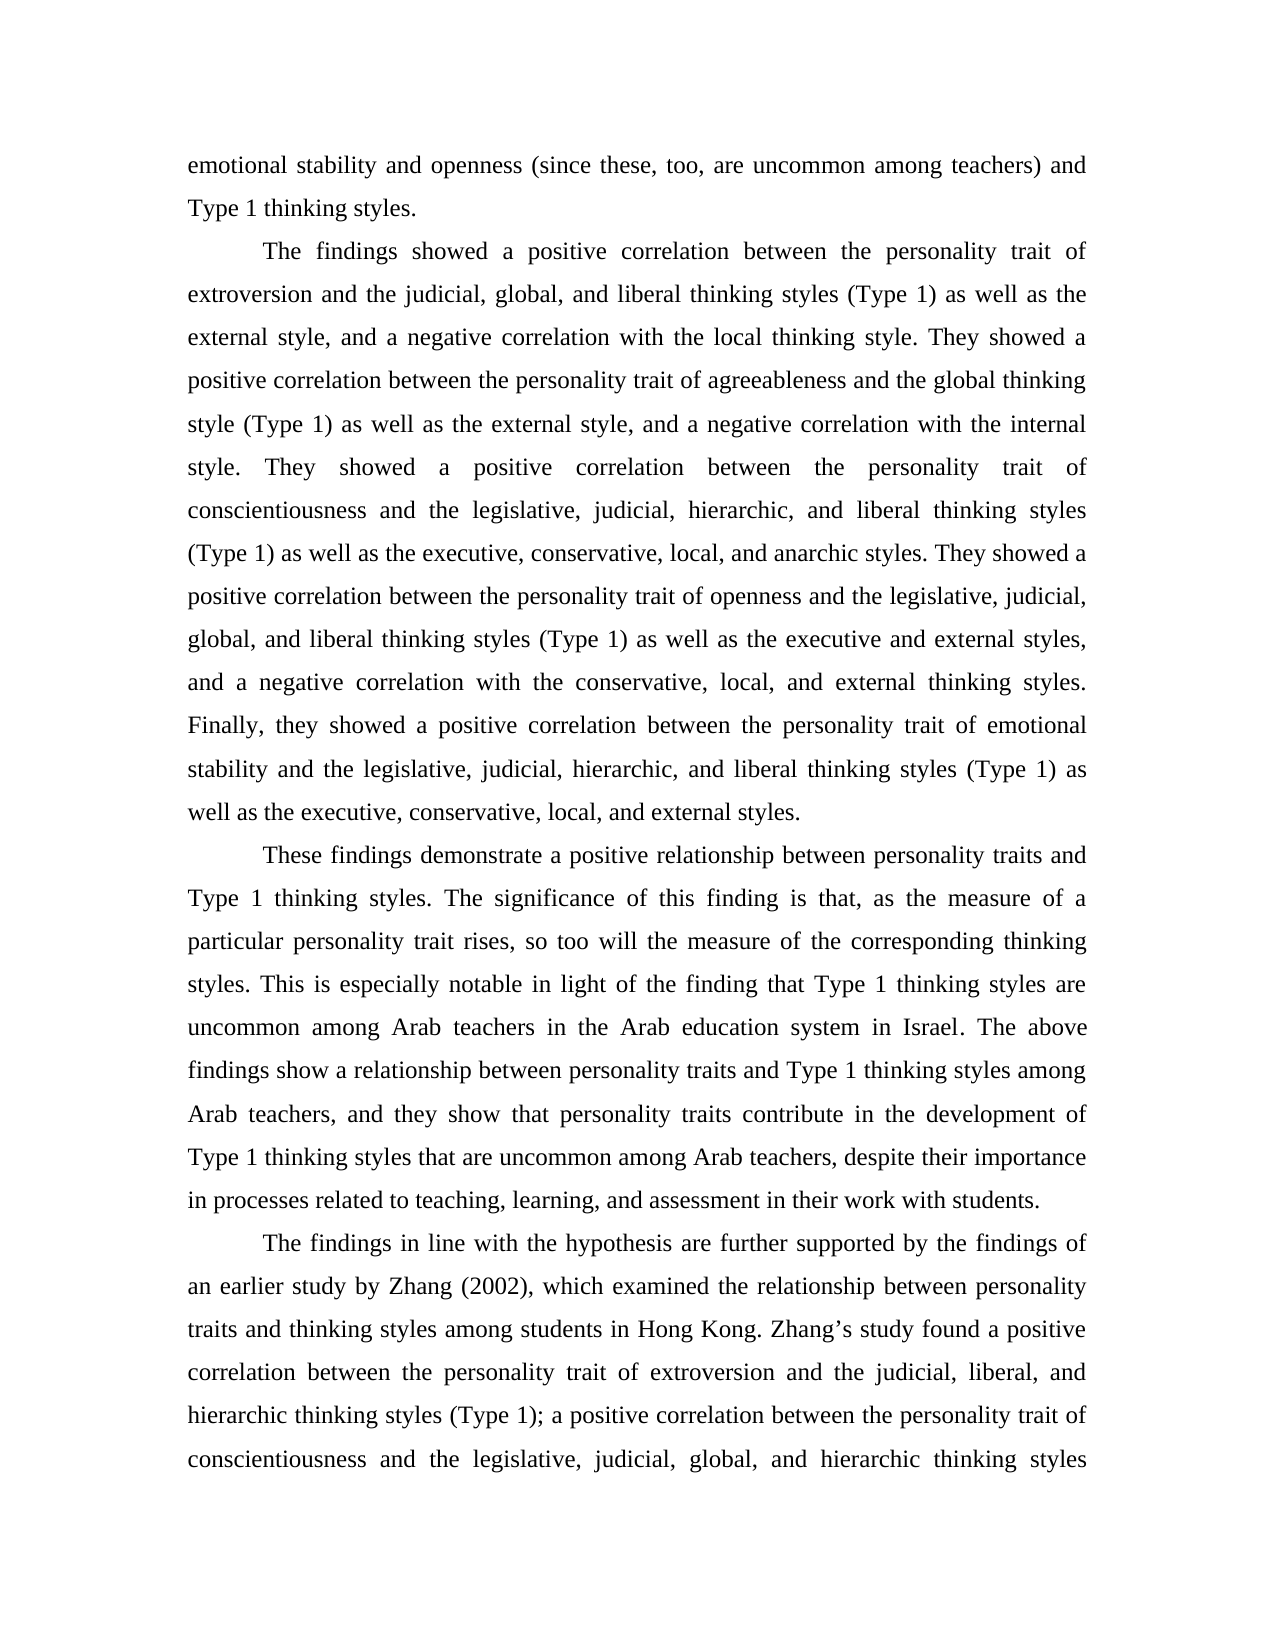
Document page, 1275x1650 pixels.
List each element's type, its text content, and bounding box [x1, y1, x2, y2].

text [187, 1228, 1087, 1472]
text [187, 150, 1087, 222]
text These findings demonstrate a positive relationship between personality traits and Type 1 thinking styles. The significance of this finding is that, as the measure of a particular personality trait rises, so too will the measure of the corresponding thinking styles. This is especially notable in light of the finding that Type 1 thinking styles are uncommon among Arab teachers in the Arab education system in Israel. The above findings show a relationship between personality traits and Type 1 thinking styles among Arab teachers, and they show that personality traits contribute in the development of Type 1 thinking styles that are uncommon among Arab teachers, despite their importance in processes related to teaching, learning, and assessment in their work with students. [187, 840, 1087, 1214]
text The findings showed a positive correlation between the personality trait of extroversion and the judicial, global, and liberal thinking styles (Type 1) as well as the external style, and a negative correlation with the local thinking style. They showed a positive correlation between the personality trait of agreeableness and the global thinking style (Type 1) as well as the external style, and a negative correlation with the internal style. They showed a positive correlation between the personality trait of conscientiousness and the legislative, judicial, hierarchic, and liberal thinking styles (Type 1) as well as the executive, conservative, local, and anarchic styles. They showed a positive correlation between the personality trait of openness and the legislative, judicial, global, and liberal thinking styles (Type 1) as well as the executive and external styles, and a negative correlation with the conservative, local, and external thinking styles. Finally, they showed a positive correlation between the personality trait of emotional stability and the legislative, judicial, hierarchic, and liberal thinking styles (Type 1) as well as the executive, conservative, local, and external styles. [187, 236, 1087, 826]
